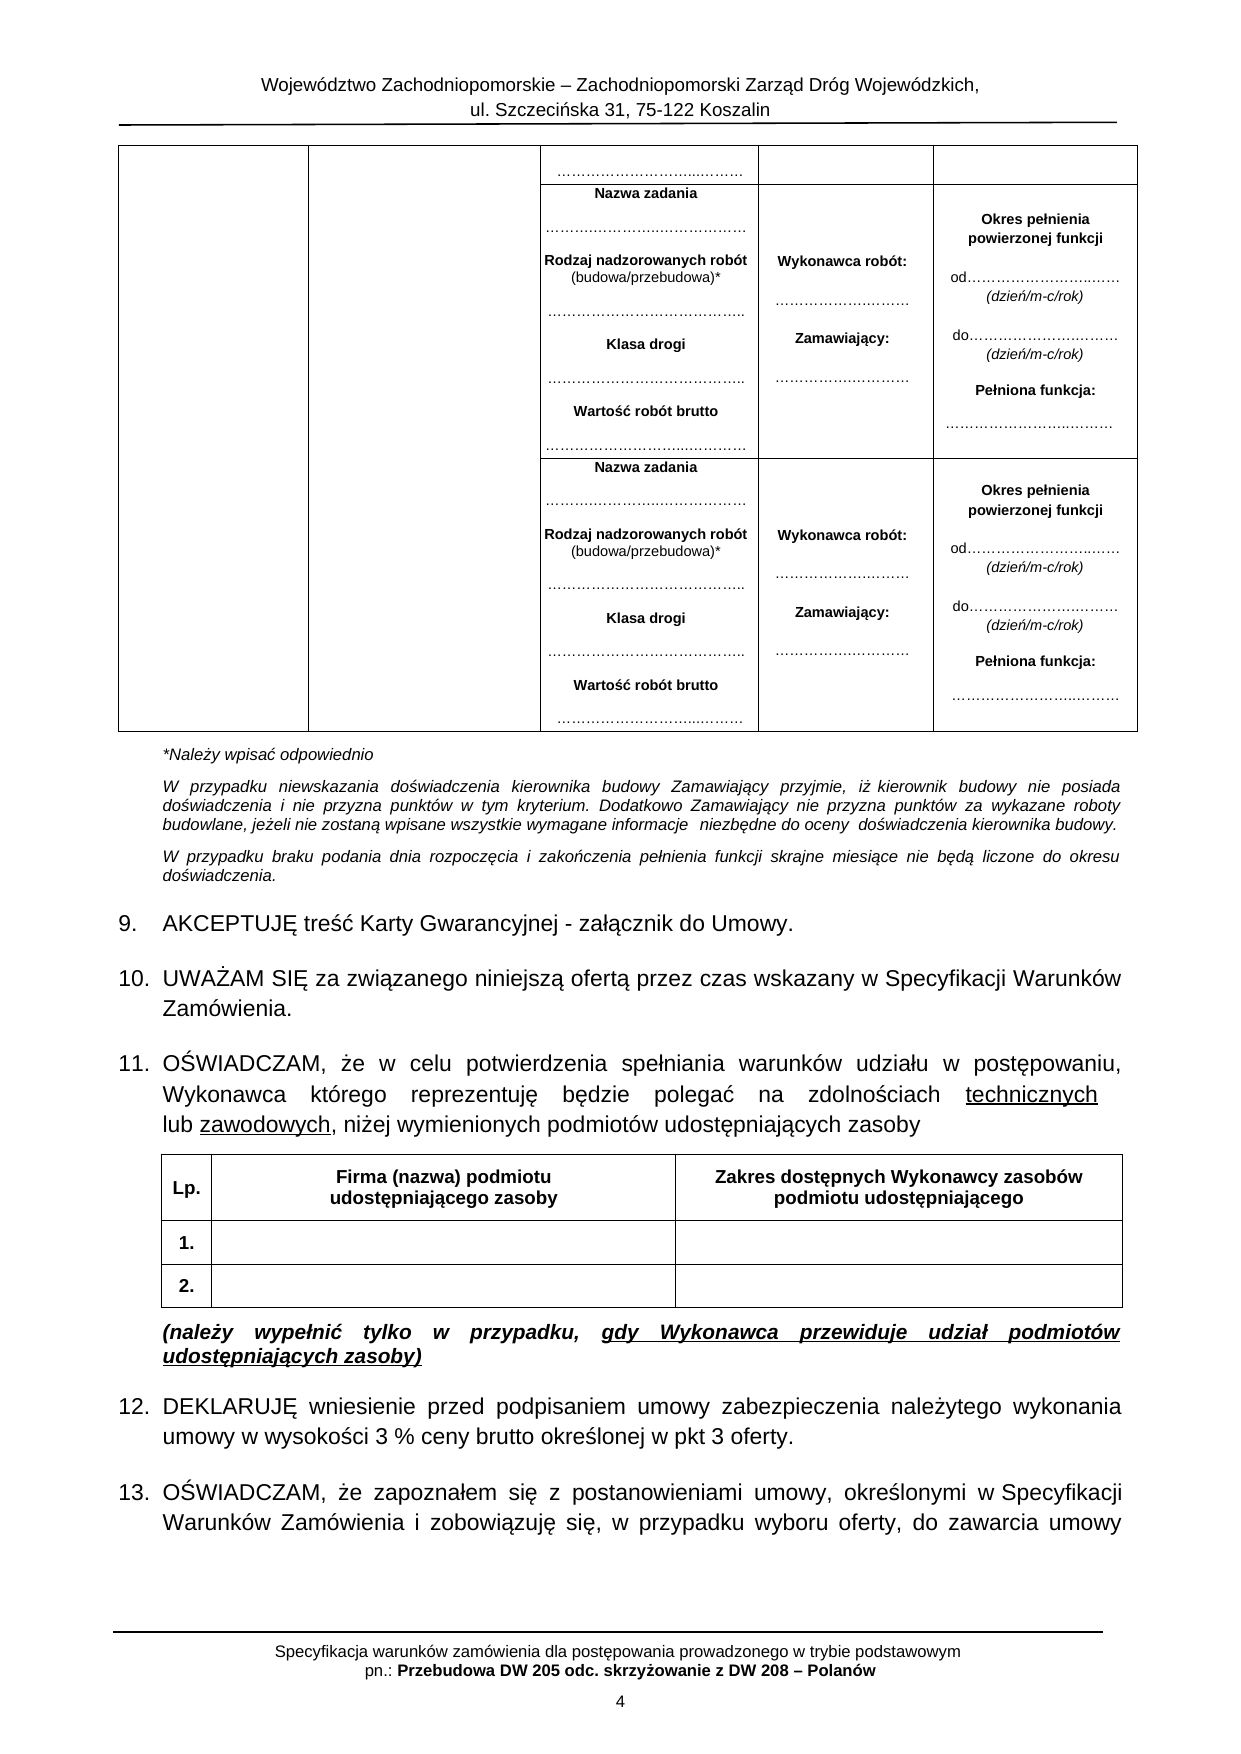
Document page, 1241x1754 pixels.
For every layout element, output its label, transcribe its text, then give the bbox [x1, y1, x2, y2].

list OŚWIADCZAM, że w celu potwierdzenia spełniania warunków udziału w postępowaniu, Wykonawca którego reprezentuję będzie polegać na zdolnościach technicznych lub zawodowych, niżej wymienionych podmiotów udostępniających zasoby [118, 1050, 1122, 1137]
table_cell Okres pełnienia powierzonej funkcji od……………………..…… (dzień/m-c/rok) do………………….……… (dzień/m-c/rok) Pełniona funkcja: ……………………..……… [934, 459, 1137, 731]
table_cell Wykonawca robót: ……………….……… Zamawiający: …………….………… [759, 459, 933, 731]
table_cell [212, 1265, 675, 1307]
table_header Zakres dostępnych Wykonawcy zasobów podmiotu udostępniającego [676, 1155, 1122, 1220]
table_cell Okres pełnienia powierzonej funkcji od……………………..…… (dzień/m-c/rok) do………………….……… (dzień/m-c/rok) Pełniona funkcja: ……………………..……… [934, 185, 1137, 457]
list AKCEPTUJĘ treść Karty Gwarancyjnej - załącznik do Umowy. [118, 910, 1122, 936]
text (należy wypełnić tylko w przypadku, gdy Wykonawca przewiduje udział podmiotów udostępniających zasoby) [162, 1320, 1122, 1368]
table_header Lp. [162, 1155, 211, 1220]
table_cell [676, 1265, 1122, 1307]
text *Należy wpisać odpowiednio [162, 745, 1122, 764]
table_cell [934, 146, 1137, 184]
text W przypadku braku podania dnia rozpoczęcia i zakończenia pełnienia funkcji skrajne miesiące nie będą liczone do okresu doświadczenia. [162, 846, 1122, 885]
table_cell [541, 146, 758, 184]
table_cell Wykonawca robót: ……………….……… Zamawiający: …………….………… [759, 185, 933, 457]
list UWAŻAM SIĘ za związanego niniejszą ofertą przez czas wskazany w Specyfikacji Warunków Zamówienia. [118, 965, 1122, 1021]
text W przypadku niewskazania doświadczenia kierownika budowy Zamawiający przyjmie, iż kierownik budowy nie posiada doświadczenia i nie przyzna punktów w tym kryterium. Dodatkowo Zamawiający nie przyzna punktów za wykazane roboty budowlane, jeżeli nie zostaną wpisane wszystkie wymagane informacje niezbędne do oceny doświadczenia kierownika budowy. [162, 776, 1122, 834]
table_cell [759, 146, 933, 184]
table_cell 2. [162, 1265, 211, 1307]
table_cell [212, 1221, 675, 1264]
list DEKLARUJĘ wniesienie przed podpisaniem umowy zabezpieczenia należytego wykonania umowy w wysokości 3 % ceny brutto określonej w pkt 3 oferty. [118, 1393, 1122, 1450]
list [118, 1478, 1122, 1535]
table_header Firma (nazwa) podmiotu udostępniającego zasoby [212, 1155, 675, 1220]
table_cell 1. [162, 1221, 211, 1264]
table_cell [676, 1221, 1122, 1264]
